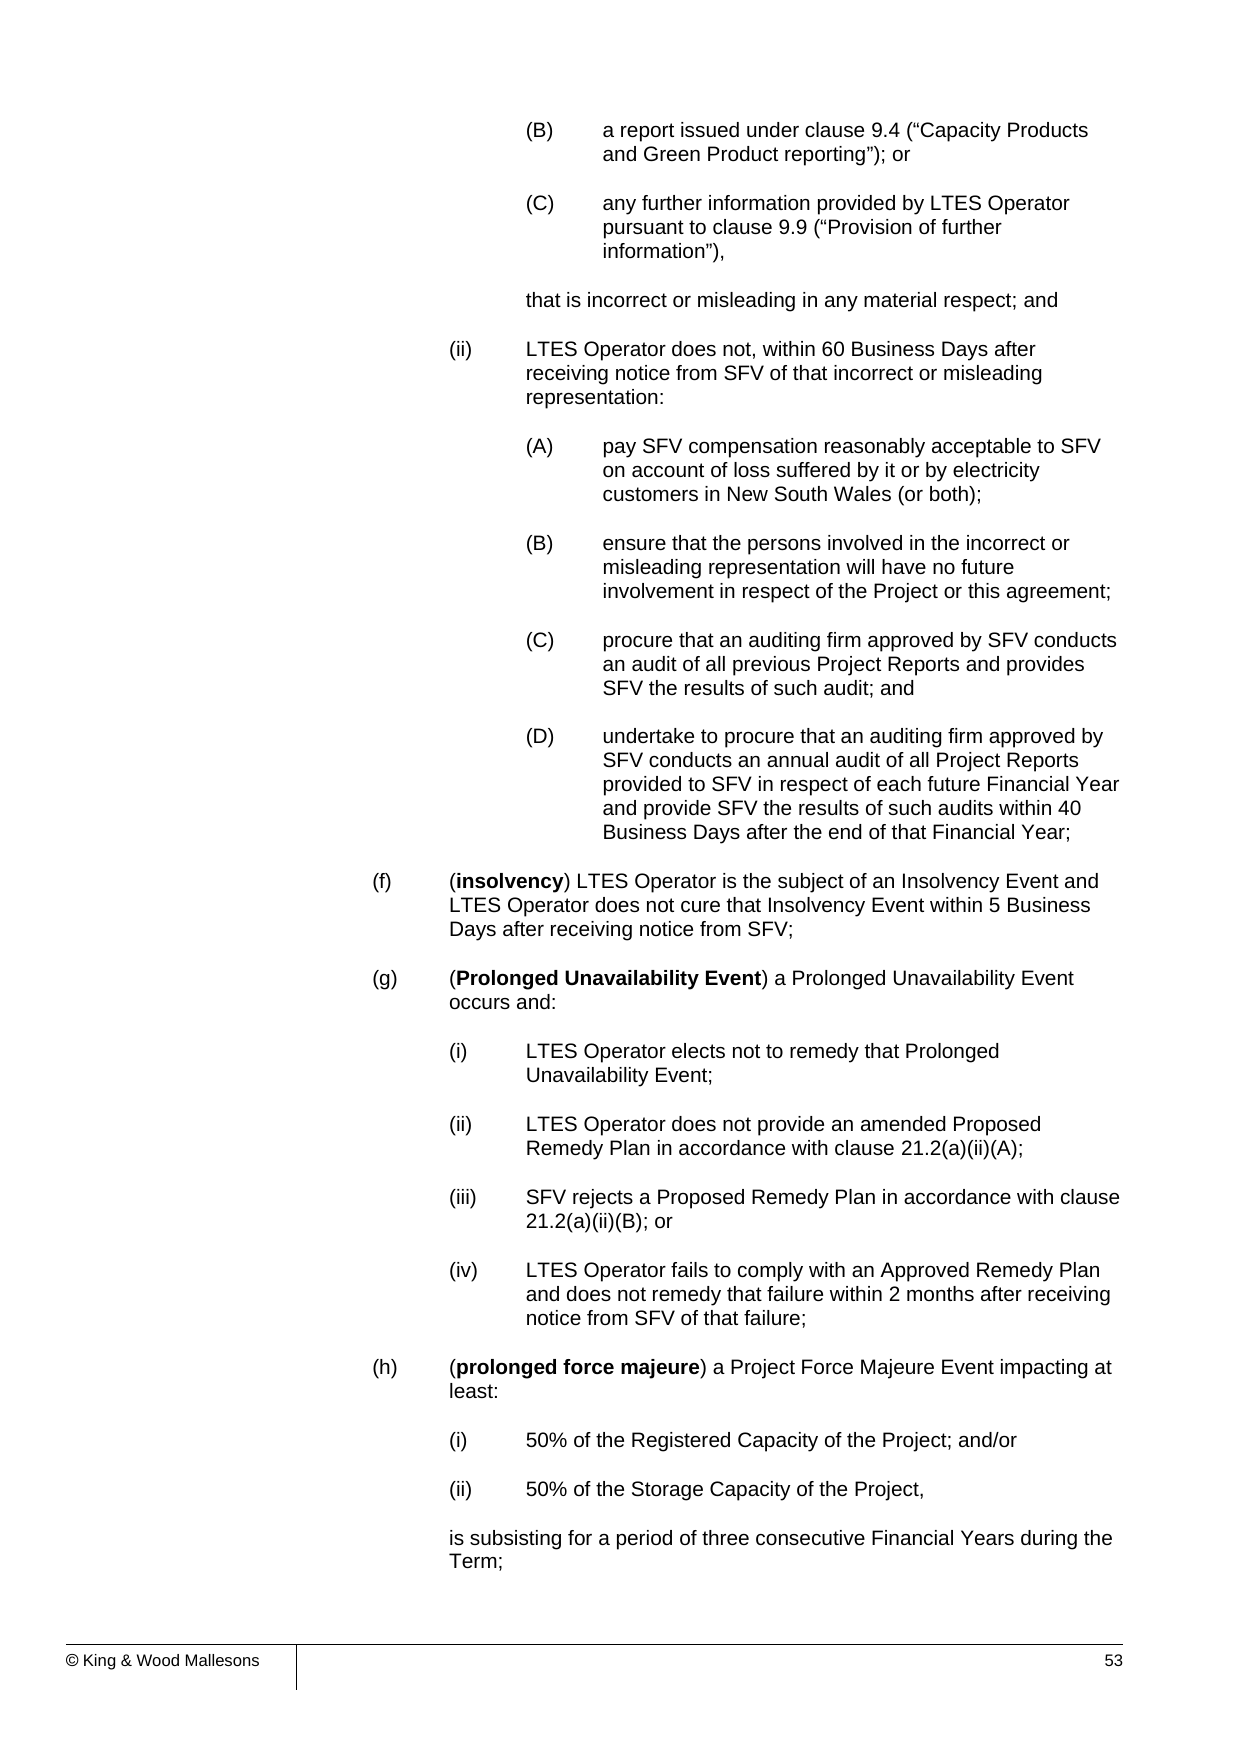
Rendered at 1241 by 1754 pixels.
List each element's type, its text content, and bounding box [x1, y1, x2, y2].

subtitle 50% of the Registered Capacity of the Project; and/or [449, 1427, 1122, 1451]
subtitle 50% of the Storage Capacity of the Project, [449, 1476, 1122, 1500]
subtitle any further information provided by LTES Operator pursuant to clause 9.9 (“Provision of further information”), [526, 191, 1122, 263]
subtitle (prolonged force majeure) a Project Force Majeure Event impacting at least: [372, 1354, 1122, 1402]
subtitle (insolvency) LTES Operator is the subject of an Insolvency Event and LTES Operator does not cure that Insolvency Event within 5 Business Days after receiving notice from SFV; [372, 869, 1122, 941]
subtitle that is incorrect or misleading in any material respect; and [449, 288, 1122, 312]
subtitle undertake to procure that an auditing firm approved by SFV conducts an annual audit of all Project Reports provided to SFV in respect of each future Financial Year and provide SFV the results of such audits within 40 Business Days after the end of that Financial Year; [526, 724, 1122, 844]
subtitle is subsisting for a period of three consecutive Financial Years during the Term; [449, 1525, 1122, 1573]
subtitle ensure that the persons involved in the incorrect or misleading representation will have no future involvement in respect of the Project or this agreement; [526, 531, 1122, 602]
subtitle LTES Operator elects not to remedy that Prolonged Unavailability Event; [449, 1039, 1122, 1087]
subtitle a report issued under clause 9.4 (“Capacity Products and Green Product reporting”); or [526, 118, 1122, 166]
subtitle LTES Operator does not provide an amended Proposed Remedy Plan in accordance with clause 21.2(a)(ii)(A); [449, 1112, 1122, 1160]
subtitle procure that an auditing firm approved by SFV conducts an audit of all previous Project Reports and provides SFV the results of such audit; and [526, 627, 1122, 699]
subtitle (Prolonged Unavailability Event) a Prolonged Unavailability Event occurs and: [372, 966, 1122, 1014]
subtitle pay SFV compensation reasonably acceptable to SFV on account of loss suffered by it or by electricity customers in New South Wales (or both); [526, 434, 1122, 506]
subtitle LTES Operator does not, within 60 Business Days after receiving notice from SFV of that incorrect or misleading representation: [449, 337, 1122, 409]
subtitle SFV rejects a Proposed Remedy Plan in accordance with clause 21.2(a)(ii)(B); or [449, 1185, 1122, 1233]
subtitle LTES Operator fails to comply with an Approved Remedy Plan and does not remedy that failure within 2 months after receiving notice from SFV of that failure; [449, 1258, 1122, 1329]
